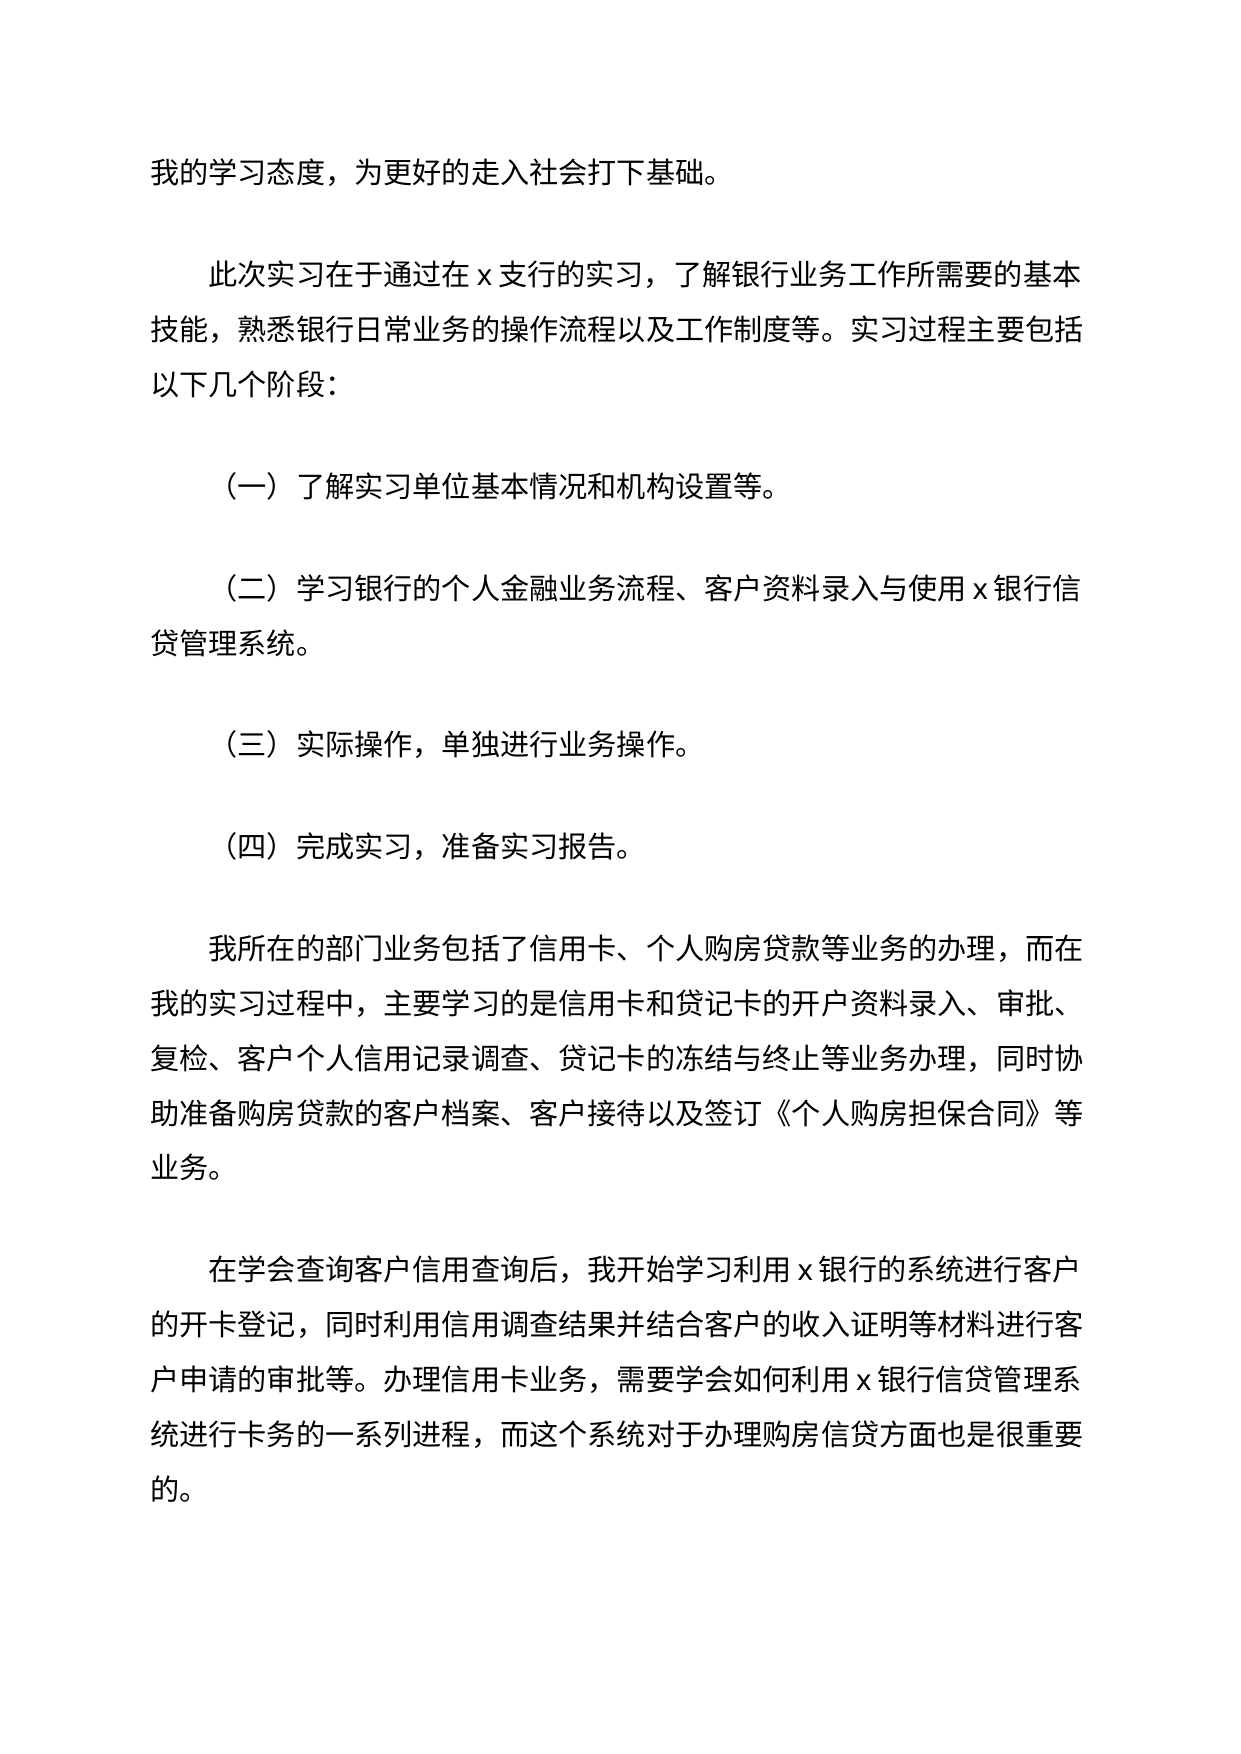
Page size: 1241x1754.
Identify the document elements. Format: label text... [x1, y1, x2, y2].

text （四）完成实习，准备实习报告。 [150, 824, 1090, 866]
text 在学会查询客户信用查询后，我开始学习利用x银行的系统进行客户的开卡登记，同时利用信用调查结果并结合客户的收入证明等材料进行客户申请的审批等。办理信用卡业务，需要学会如何利用x银行信贷管理系统进行卡务的一系列进程，而这个系统对于办理购房信贷方面也是很重要的。 [150, 1247, 1090, 1509]
text （二）学习银行的个人金融业务流程、客户资料录入与使用x银行信贷管理系统。 [150, 565, 1090, 662]
text 此次实习在于通过在x支行的实习，了解银行业务工作所需要的基本技能，熟悉银行日常业务的操作流程以及工作制度等。实习过程主要包括以下几个阶段： [150, 252, 1090, 404]
text （三）实际操作，单独进行业务操作。 [150, 722, 1090, 764]
text （一）了解实习单位基本情况和机构设置等。 [150, 463, 1090, 506]
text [150, 150, 1090, 192]
text 我所在的部门业务包括了信用卡、个人购房贷款等业务的办理，而在我的实习过程中，主要学习的是信用卡和贷记卡的开户资料录入、审批、复检、客户个人信用记录调查、贷记卡的冻结与终止等业务办理，同时协助准备购房贷款的客户档案、客户接待以及签订《个人购房担保合同》等业务。 [150, 926, 1090, 1187]
